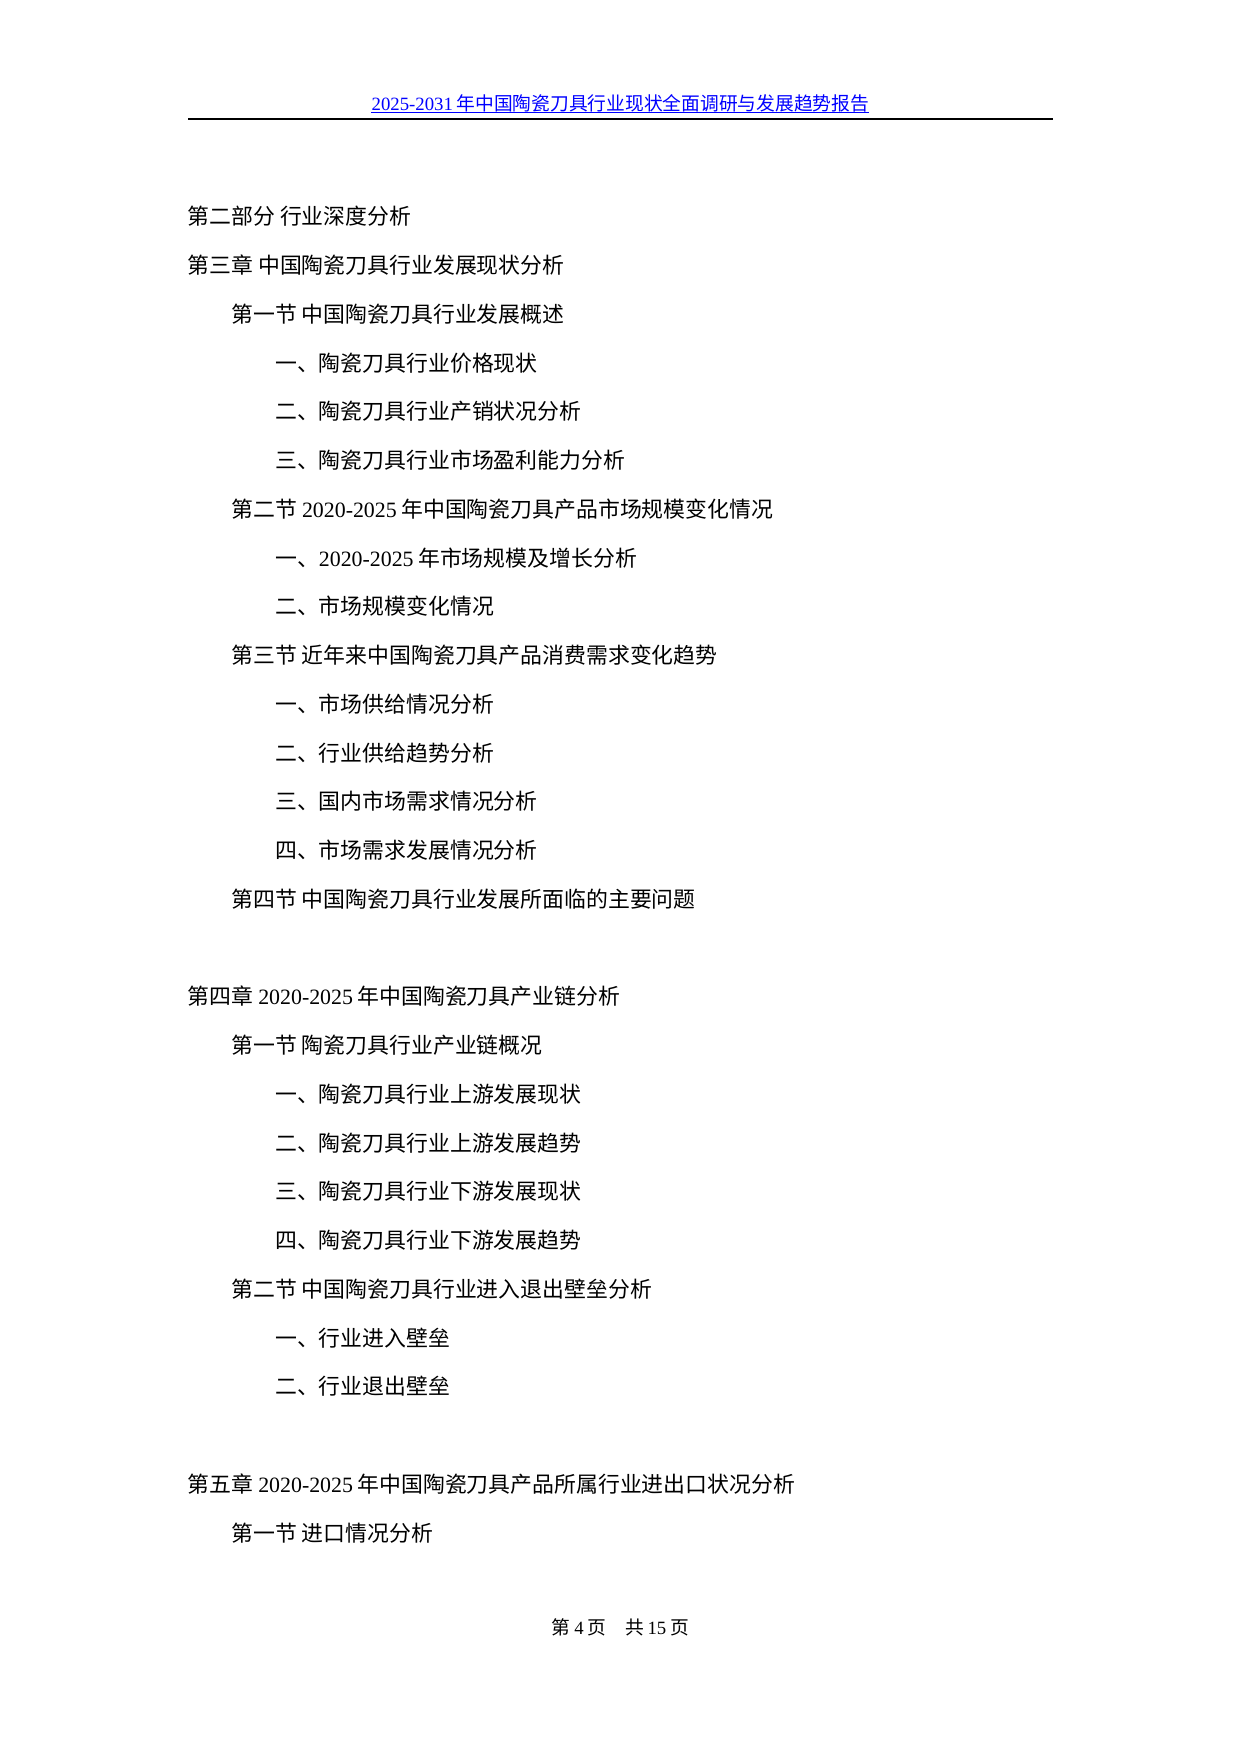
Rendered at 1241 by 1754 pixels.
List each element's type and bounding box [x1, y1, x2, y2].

text [187, 150, 1053, 1548]
